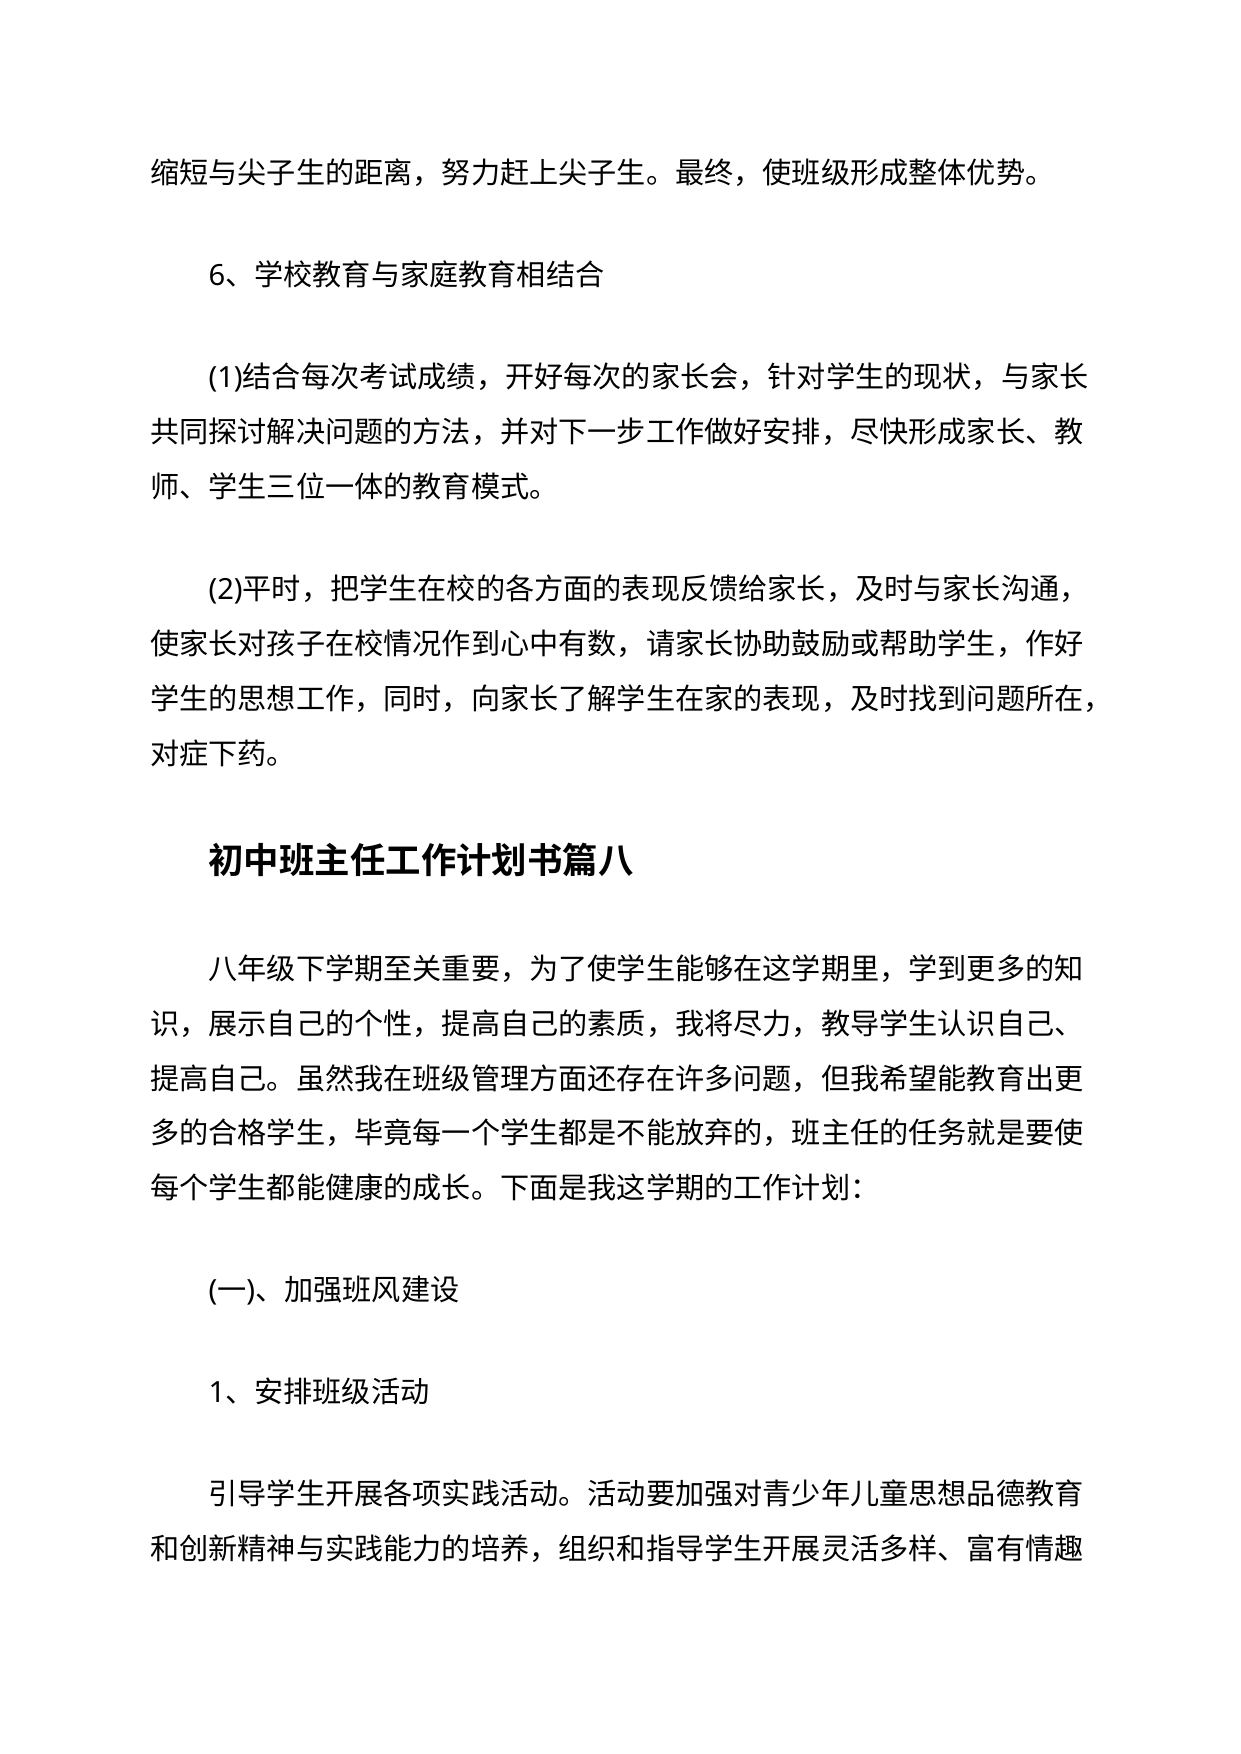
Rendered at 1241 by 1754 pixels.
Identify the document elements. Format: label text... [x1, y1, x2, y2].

text 1、安排班级活动 [150, 1369, 1090, 1411]
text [150, 1471, 1090, 1568]
text 6、学校教育与家庭教育相结合 [150, 252, 1090, 294]
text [150, 150, 1090, 192]
text (1)结合每次考试成绩，开好每次的家长会，针对学生的现状，与家长共同探讨解决问题的方法，并对下一步工作做好安排，尽快形成家长、教师、学生三位一体的教育模式。 [150, 354, 1090, 506]
text 初中班主任工作计划书篇八 [150, 832, 1090, 883]
text (一)、加强班风建设 [150, 1267, 1090, 1309]
text (2)平时，把学生在校的各方面的表现反馈给家长，及时与家长沟通，使家长对孩子在校情况作到心中有数，请家长协助鼓励或帮助学生，作好学生的思想工作，同时，向家长了解学生在家的表现，及时找到问题所在，对症下药。 [150, 565, 1090, 772]
text 八年级下学期至关重要，为了使学生能够在这学期里，学到更多的知识，展示自己的个性，提高自己的素质，我将尽力，教导学生认识自己、提高自己。虽然我在班级管理方面还存在许多问题，但我希望能教育出更多的合格学生，毕竟每一个学生都是不能放弃的，班主任的任务就是要使每个学生都能健康的成长。下面是我这学期的工作计划： [150, 945, 1090, 1207]
